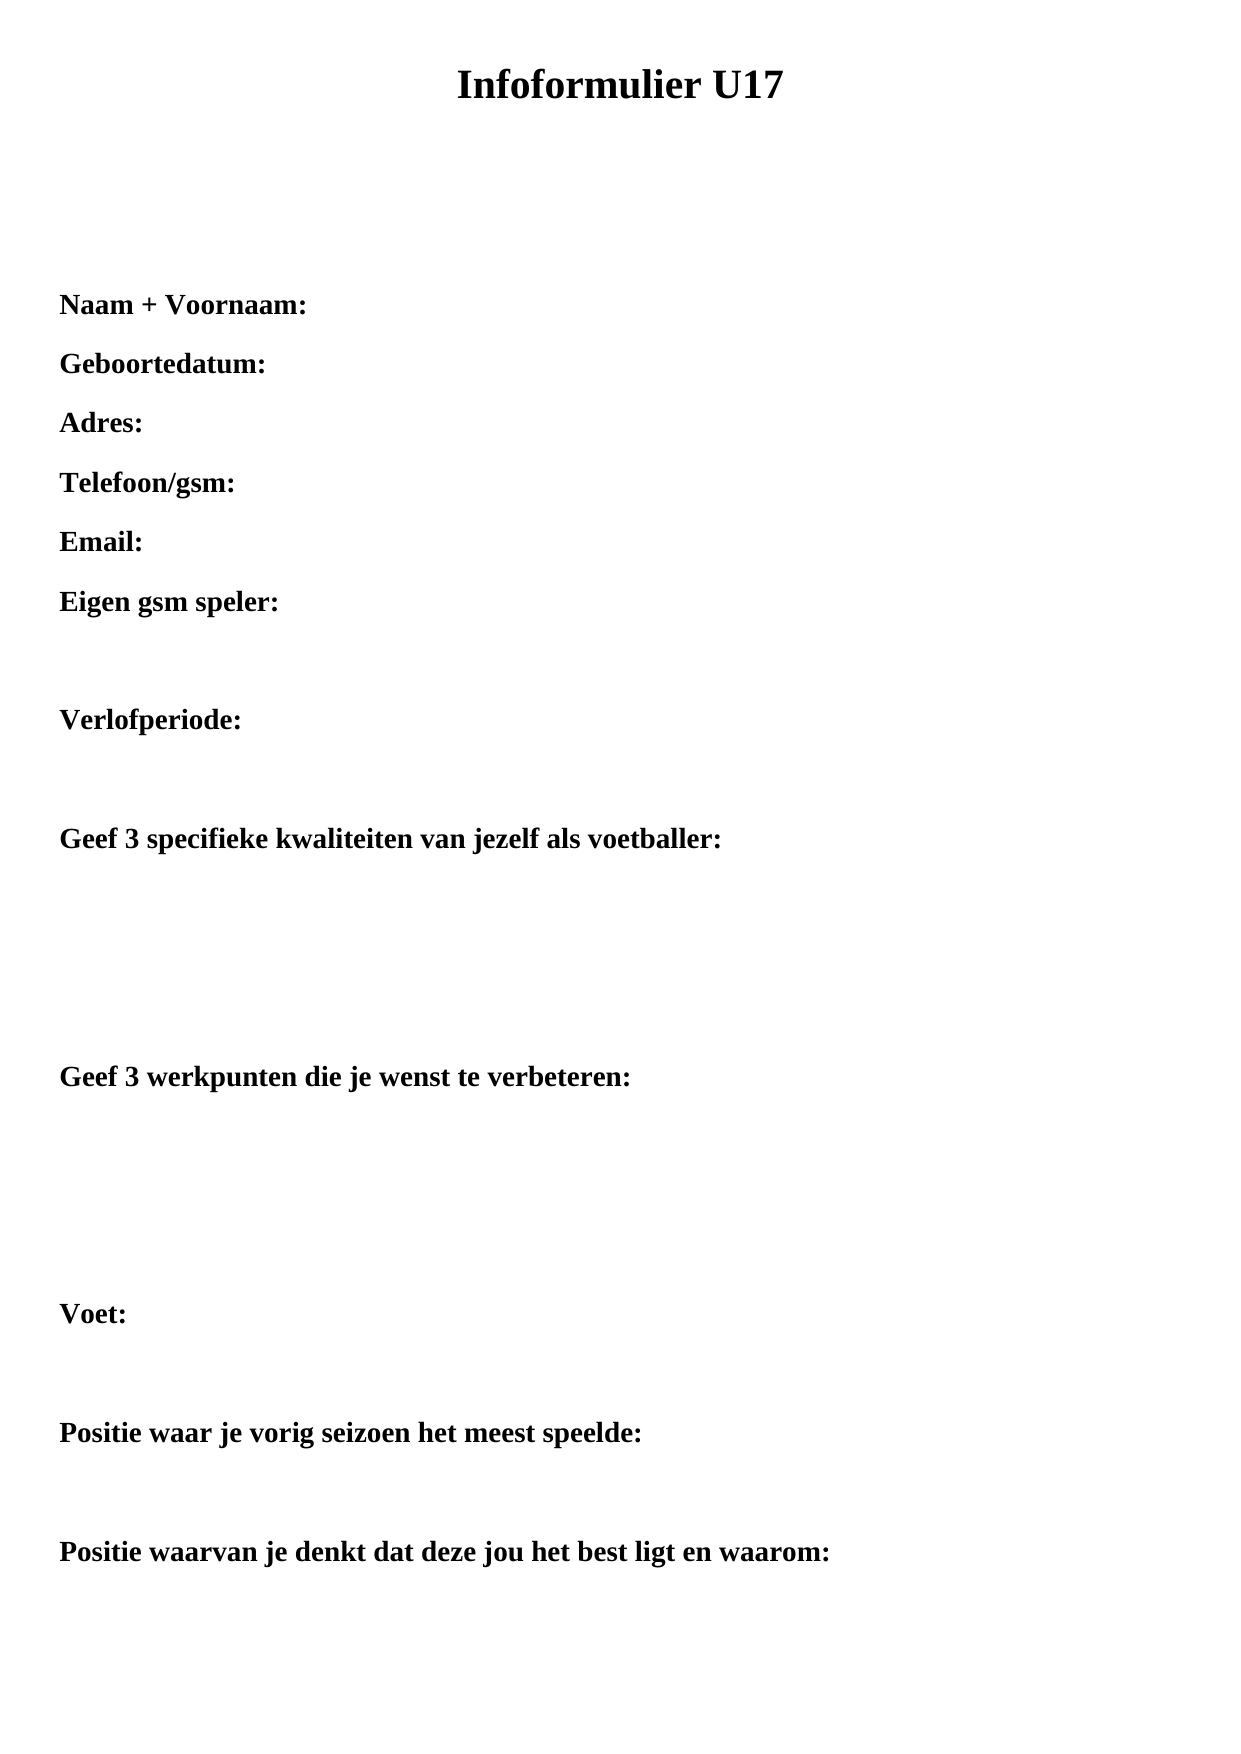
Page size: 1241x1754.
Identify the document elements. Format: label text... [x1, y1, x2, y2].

text Geef 3 werkpunten die je wenst te verbeteren: [59, 1059, 1181, 1092]
text Eigen gsm speler: [59, 584, 1181, 617]
text Email: [59, 524, 1181, 558]
text Positie waar je vorig seizoen het meest speelde: [59, 1415, 1181, 1448]
text Naam + Voornaam: [59, 287, 1181, 320]
text Adres: [59, 406, 1181, 439]
text Positie waarvan je denkt dat deze jou het best ligt en waarom: [59, 1534, 1181, 1567]
text Telefoon/gsm: [59, 465, 1181, 498]
text Verlofperiode: [59, 702, 1181, 736]
text Geboortedatum: [59, 346, 1181, 380]
text Voet: [59, 1296, 1181, 1330]
text Geef 3 specifieke kwaliteiten van jezelf als voetballer: [59, 821, 1181, 855]
text Infoformulier U17 [59, 59, 1181, 107]
